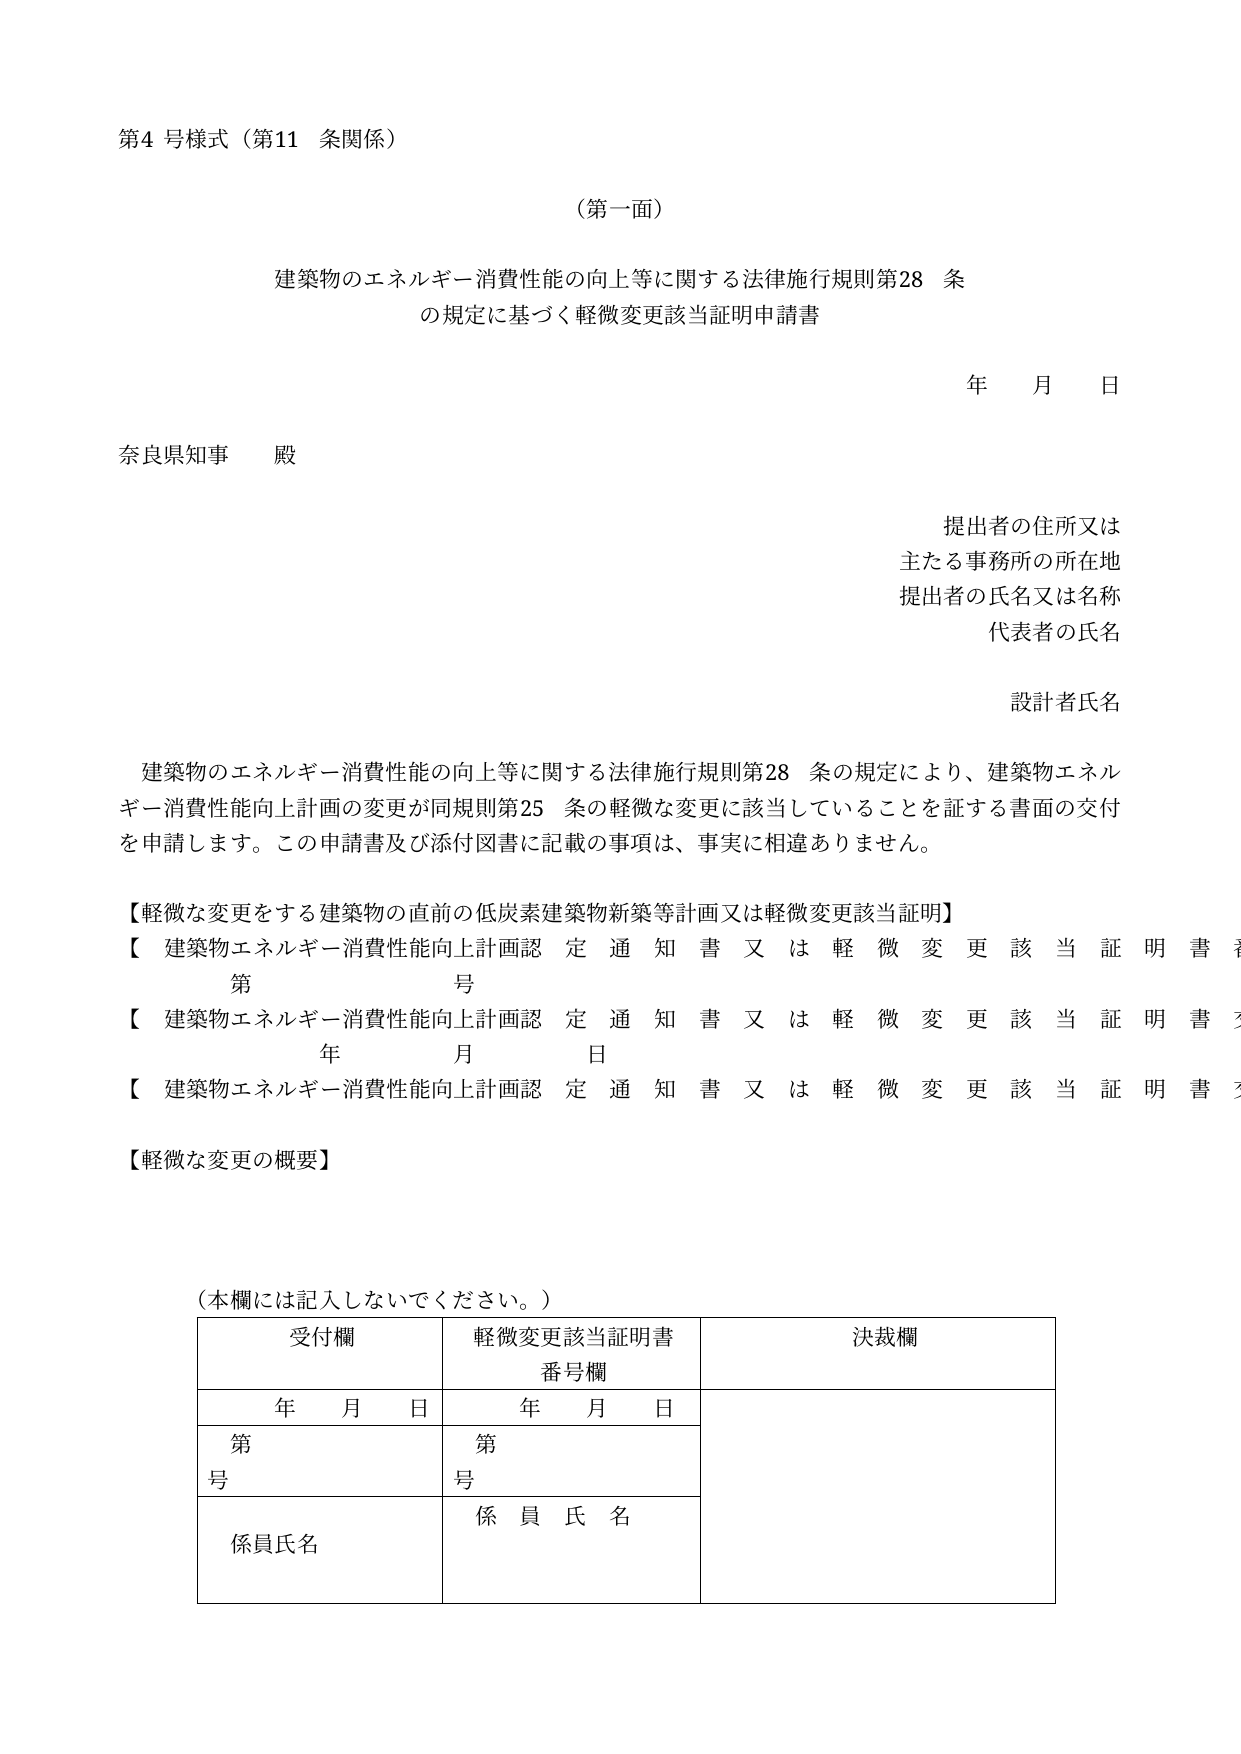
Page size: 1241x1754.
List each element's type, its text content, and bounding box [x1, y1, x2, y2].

text 代表者の氏名 [118, 613, 1122, 648]
text （本欄には記入しないでください。） [177, 1282, 1122, 1317]
table_cell 係員氏名 [443, 1497, 700, 1603]
table_cell [701, 1390, 1055, 1603]
table_header 軽微変更該当証明書 番号欄 [443, 1318, 700, 1388]
table_cell 年 月 日 [198, 1390, 442, 1425]
table_header 受付欄 [198, 1318, 442, 1388]
text 【建築物エネルギー消費性能向上計画認定通知書又は軽微変更該当証明書番号】 [118, 930, 1122, 965]
text 建築物のエネルギー消費性能の向上等に関する法律施行規則第28条 [118, 261, 1122, 296]
text 年 月 日 [118, 366, 1122, 402]
text （第一面） [118, 190, 1122, 226]
table_header 決裁欄 [701, 1318, 1055, 1388]
table_cell 係員氏名 [198, 1497, 442, 1603]
text 年 月 日 [118, 1035, 1122, 1071]
text の規定に基づく軽微変更該当証明申請書 [118, 296, 1122, 331]
text 提出者の氏名又は名称 [118, 578, 1122, 613]
text 奈良県知事 殿 [118, 437, 1122, 472]
text 【建築物エネルギー消費性能向上計画認定通知書又は軽微変更該当証明書交付者】 [118, 1071, 1122, 1106]
text 設計者氏名 [118, 683, 1122, 718]
text 提出者の住所又は [118, 507, 1122, 542]
table_cell 第 号 [198, 1426, 442, 1496]
text 【軽微な変更をする建築物の直前の低炭素建築物新築等計画又は軽微変更該当証明】 [118, 894, 1122, 930]
text 【建築物エネルギー消費性能向上計画認定通知書又は軽微変更該当証明書交付年月日】 [118, 1000, 1122, 1035]
table_cell 第 号 [443, 1426, 700, 1496]
text 建築物のエネルギー消費性能の向上等に関する法律施行規則第28条の規定により、建築物エネルギー消費性能向上計画の変更が同規則第25条の軽微な変更に該当していることを証する書面の交付を申請します。この申請書及び添付図書に記載の事項は、事実に相違ありません。 [118, 754, 1122, 859]
text 主たる事務所の所在地 [118, 542, 1122, 578]
text 【軽微な変更の概要】 [118, 1141, 1122, 1176]
text 第4号様式（第11条関係） [118, 120, 1122, 155]
text 第 号 [118, 965, 1122, 1000]
table_cell 年 月 日 [443, 1390, 700, 1425]
